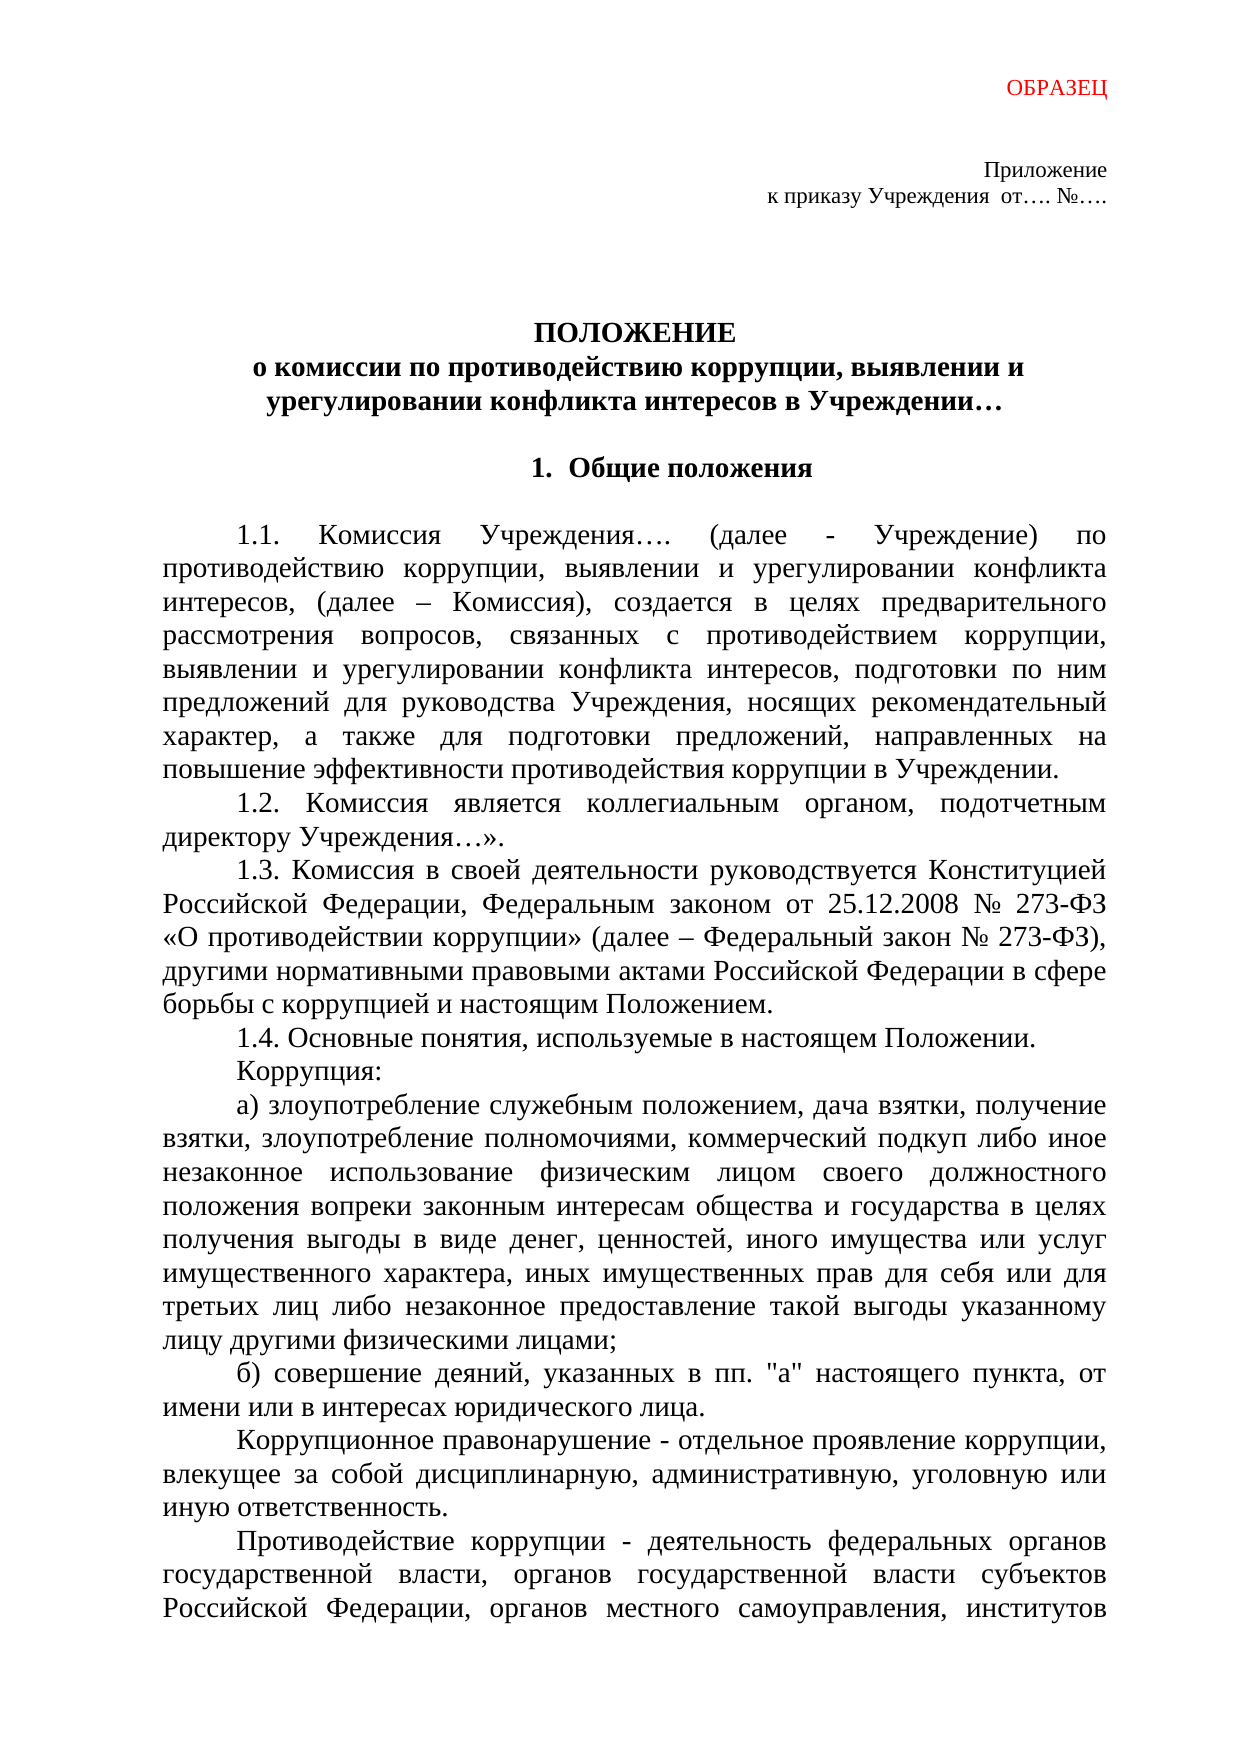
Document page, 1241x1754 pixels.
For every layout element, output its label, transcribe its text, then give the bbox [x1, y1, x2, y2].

text 1.3. Комиссия в своей деятельности руководствуется Конституцией Российской Федерации, Федеральным законом от 25.12.2008 № 273-ФЗ «О противодействии коррупции» (далее – Федеральный закон № 273-ФЗ), другими нормативными правовыми актами Российской Федерации в сфере борьбы с коррупцией и настоящим Положением. [162, 852, 1107, 1020]
list Общие положения [236, 450, 1107, 483]
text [162, 1523, 1107, 1624]
text 1.1. Комиссия Учреждения…. (далее - Учреждение) по противодействию коррупции, выявлении и урегулировании конфликта интересов, (далее – Комиссия), создается в целях предварительного рассмотрения вопросов, связанных с противодействием коррупции, выявлении и урегулировании конфликта интересов, подготовки по ним предложений для руководства Учреждения, носящих рекомендательный характер, а также для подготовки предложений, направленных на повышение эффективности противодействия коррупции в Учреждении. [162, 517, 1107, 785]
text Коррупционное правонарушение - отдельное проявление коррупции, влекущее за собой дисциплинарную, административную, уголовную или иную ответственность. [162, 1422, 1107, 1523]
text ПОЛОЖЕНИЕ [162, 316, 1107, 349]
text Приложение [162, 156, 1107, 182]
text а) злоупотребление служебным положением, дача взятки, получение взятки, злоупотребление полномочиями, коммерческий подкуп либо иное незаконное использование физическим лицом своего должностного положения вопреки законным интересам общества и государства в целях получения выгоды в виде денег, ценностей, иного имущества или услуг имущественного характера, иных имущественных прав для себя или для третьих лиц либо незаконное предоставление такой выгоды указанному лицу другими физическими лицами; [162, 1087, 1107, 1355]
text о комиссии по противодействию коррупции, выявлении и урегулировании конфликта интересов в Учреждении… [162, 349, 1107, 416]
text 1.2. Комиссия является коллегиальным органом, подотчетным директору Учреждения…». [162, 785, 1107, 852]
text 1.4. Основные понятия, используемые в настоящем Положении. [162, 1020, 1107, 1053]
text Коррупция: [162, 1053, 1107, 1087]
text к приказу Учреждения от…. №…. [162, 182, 1107, 209]
text б) совершение деяний, указанных в пп. "а" настоящего пункта, от имени или в интересах юридического лица. [162, 1355, 1107, 1422]
